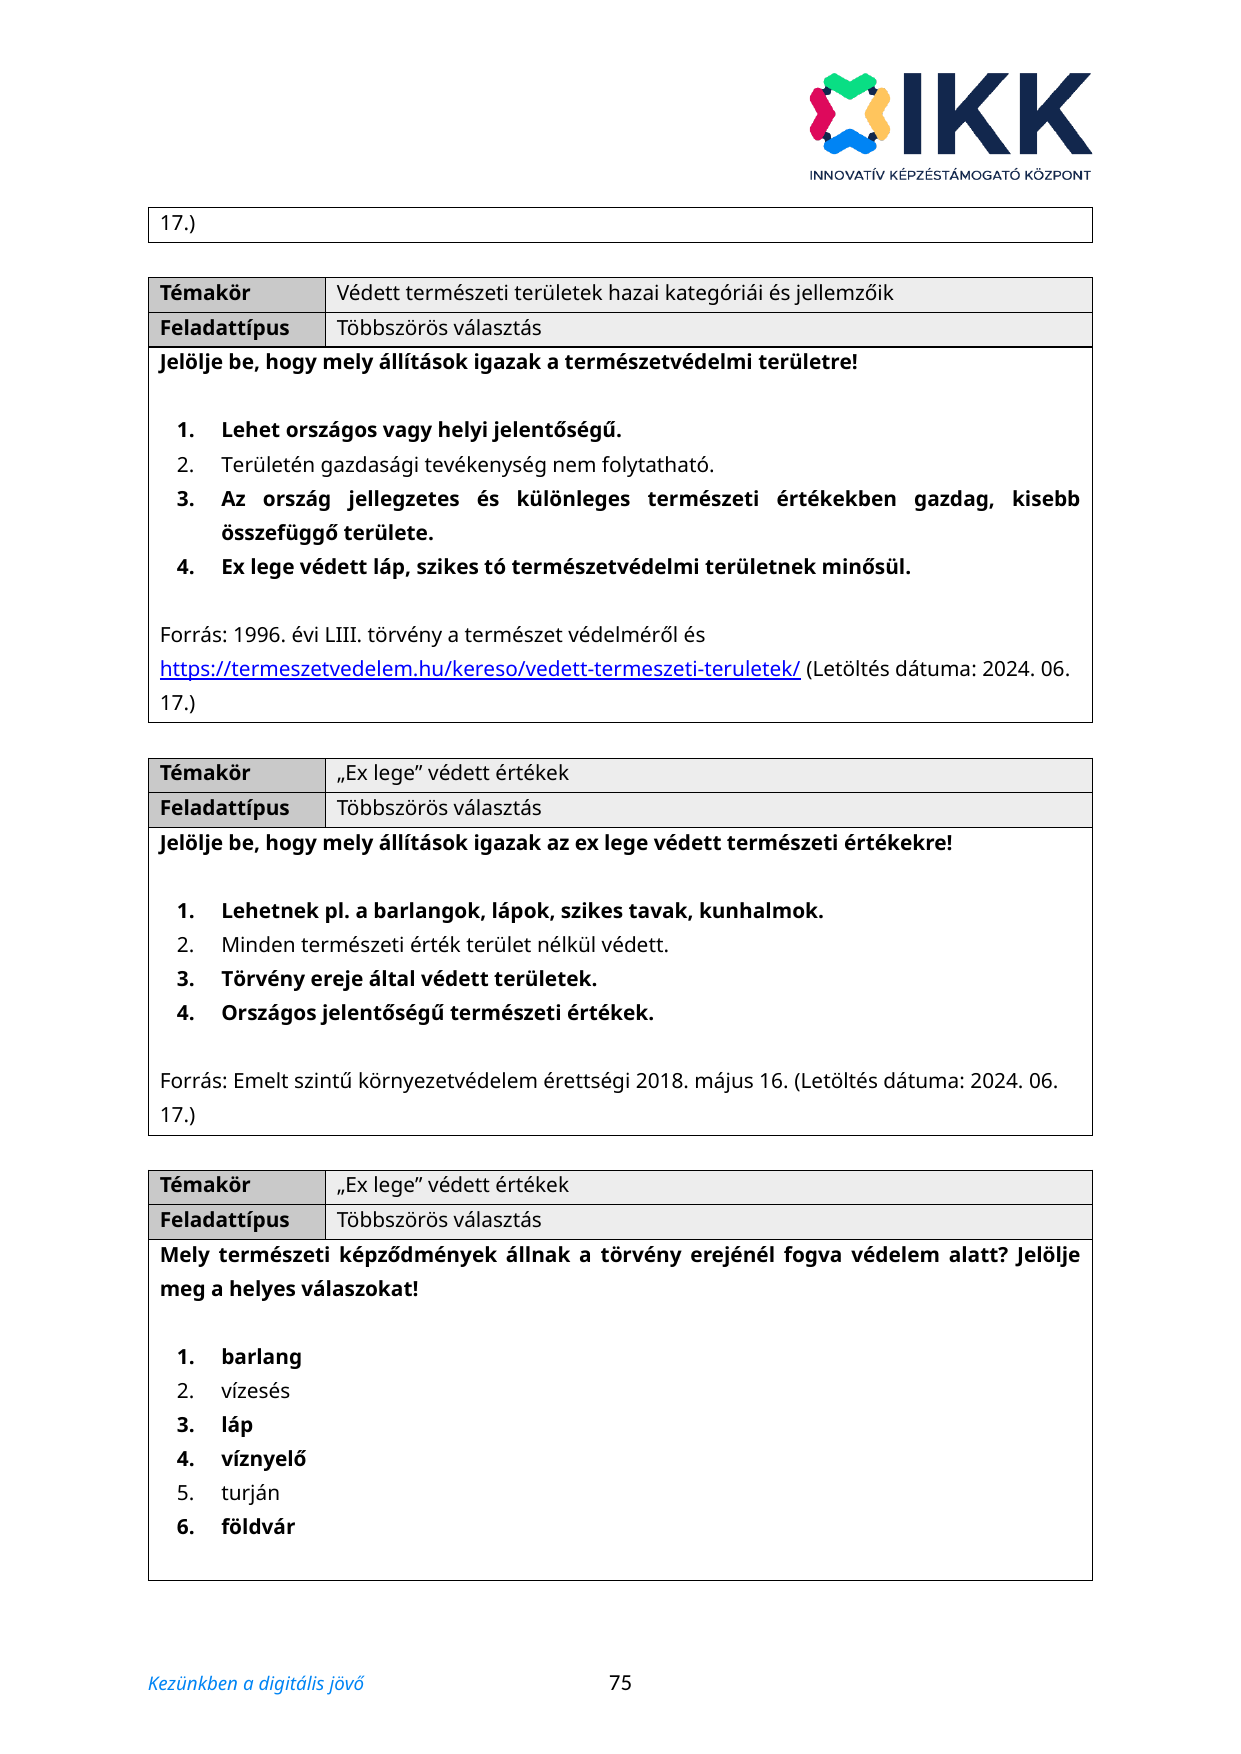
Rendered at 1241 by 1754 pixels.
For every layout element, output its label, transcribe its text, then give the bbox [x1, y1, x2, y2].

table_cell Feladattípus [149, 313, 325, 346]
table_header „Ex lege” védett értékek [326, 1171, 1092, 1204]
table_header „Ex lege” védett értékek [326, 759, 1092, 792]
table_header Témakör [149, 759, 325, 792]
table_cell Feladattípus [149, 1205, 325, 1239]
table_cell Feladattípus [149, 793, 325, 827]
table_cell Többszörös választás [326, 793, 1092, 827]
table_cell Többszörös választás [326, 313, 1092, 346]
table_header Témakör [149, 1171, 325, 1204]
table_cell Jelölje be, hogy mely állítások igazak az ex lege védett természeti értékekre! Lehetnek pl. a barlangok, lápok, szikes tavak, kunhalmok. Minden természeti érték terület nélkül védett. Törvény ereje által védett területek. Országos jelentőségű természeti értékek. Forrás: Emelt szintű környezetvédelem érettségi 2018. május 16. (Letöltés dátuma: 2024. 06. 17.) [149, 828, 1092, 1134]
table_cell Jelölje be, hogy mely állítások igazak a természetvédelmi területre! Lehet országos vagy helyi jelentőségű. Területén gazdasági tevékenység nem folytatható. Az ország jellegzetes és különleges természeti értékekben gazdag, kisebb összefüggő területe. Ex lege védett láp, szikes tó természetvédelmi területnek minősül. Forrás: 1996. évi LIII. törvény a természet védelméről és https://termeszetvedelem.hu/kereso/vedett-termeszeti-teruletek/ (Letöltés dátuma: 2024. 06. 17.) [149, 348, 1092, 722]
picture [809, 73, 1093, 180]
table_cell Többszörös választás [326, 1205, 1092, 1239]
table_cell Mely természeti képződmények állnak a törvény erejénél fogva védelem alatt? Jelölje meg a helyes válaszokat! barlang vízesés láp víznyelő turján földvár [149, 1240, 1092, 1580]
table_header Védett természeti területek hazai kategóriái és jellemzőik [326, 278, 1092, 312]
table_header Témakör [149, 278, 325, 312]
